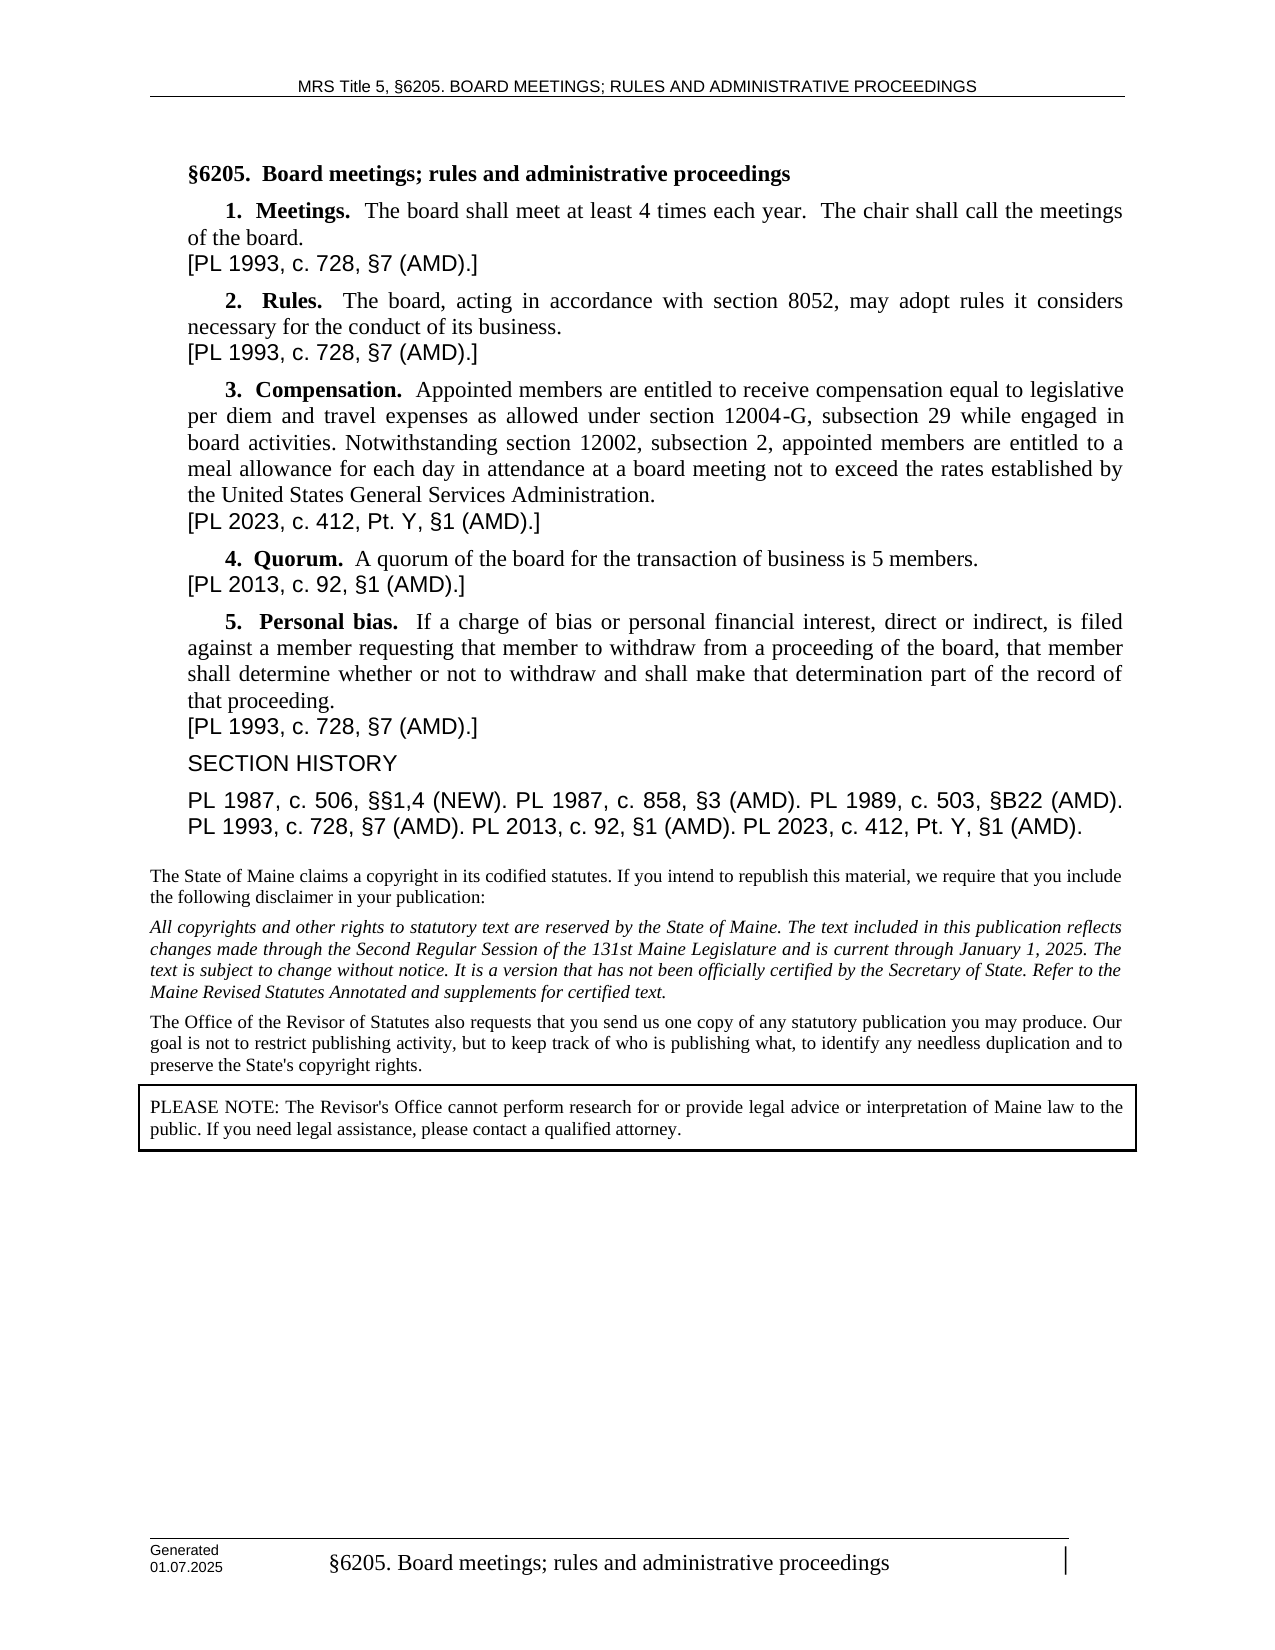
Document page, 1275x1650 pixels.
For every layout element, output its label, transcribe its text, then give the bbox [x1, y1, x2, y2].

text 2. Rules. The board, acting in accordance with section 8052, may adopt rules it considers necessary for the conduct of its business. [187, 287, 1125, 339]
text 4. Quorum. A quorum of the board for the transaction of business is 5 members. [187, 545, 1125, 571]
text [PL 2023, c. 412, Pt. Y, §1 (AMD).] [187, 508, 1125, 534]
text §6205. Board meetings; rules and administrative proceedings [187, 160, 1125, 187]
text [PL 1993, c. 728, §7 (AMD).] [187, 339, 1125, 366]
text 5. Personal bias. If a charge of bias or personal financial interest, direct or indirect, is filed against a member requesting that member to withdraw from a proceeding of the board, that member shall determine whether or not to withdraw and shall make that determination part of the record of that proceeding. [187, 608, 1125, 713]
text The State of Maine claims a copyright in its codified statutes. If you intend to republish this material, we require that you include the following disclaimer in your publication: [150, 864, 1125, 908]
text PLEASE NOTE: The Revisor's Office cannot perform research for or provide legal advice or interpretation of Maine law to the public. If you need legal assistance, please contact a qualified attorney. [140, 1086, 1135, 1149]
text [PL 2013, c. 92, §1 (AMD).] [187, 571, 1125, 597]
text [PL 1993, c. 728, §7 (AMD).] [187, 713, 1125, 739]
text SECTION HISTORY [187, 750, 1125, 776]
text 1. Meetings. The board shall meet at least 4 times each year. The chair shall call the meetings of the board. [187, 197, 1125, 250]
text [PL 1993, c. 728, §7 (AMD).] [187, 250, 1125, 276]
text 3. Compensation. Appointed members are entitled to receive compensation equal to legislative per diem and travel expenses as allowed under section 12004‑G, subsection 29 while engaged in board activities. Notwithstanding section 12002, subsection 2, appointed members are entitled to a meal allowance for each day in attendance at a board meeting not to exceed the rates established by the United States General Services Administration. [187, 376, 1125, 508]
text All copyrights and other rights to statutory text are reserved by the State of Maine. The text included in this publication reflects changes made through the Second Regular Session of the 131st Maine Legislature and is current through January 1, 2025 . The text is subject to change without notice. It is a version that has not been officially certified by the Secretary of State. Refer to the Maine Revised Statutes Annotated and supplements for certified text. [150, 916, 1125, 1002]
text PL 1987, c. 506, §§1,4 (NEW). PL 1987, c. 858, §3 (AMD). PL 1989, c. 503, §B22 (AMD). PL 1993, c. 728, §7 (AMD). PL 2013, c. 92, §1 (AMD). PL 2023, c. 412, Pt. Y, §1 (AMD). [187, 787, 1125, 839]
text The Office of the Revisor of Statutes also requests that you send us one copy of any statutory publication you may produce. Our goal is not to restrict publishing activity, but to keep track of who is publishing what, to identify any needless duplication and to preserve the State's copyright rights. [150, 1011, 1125, 1075]
